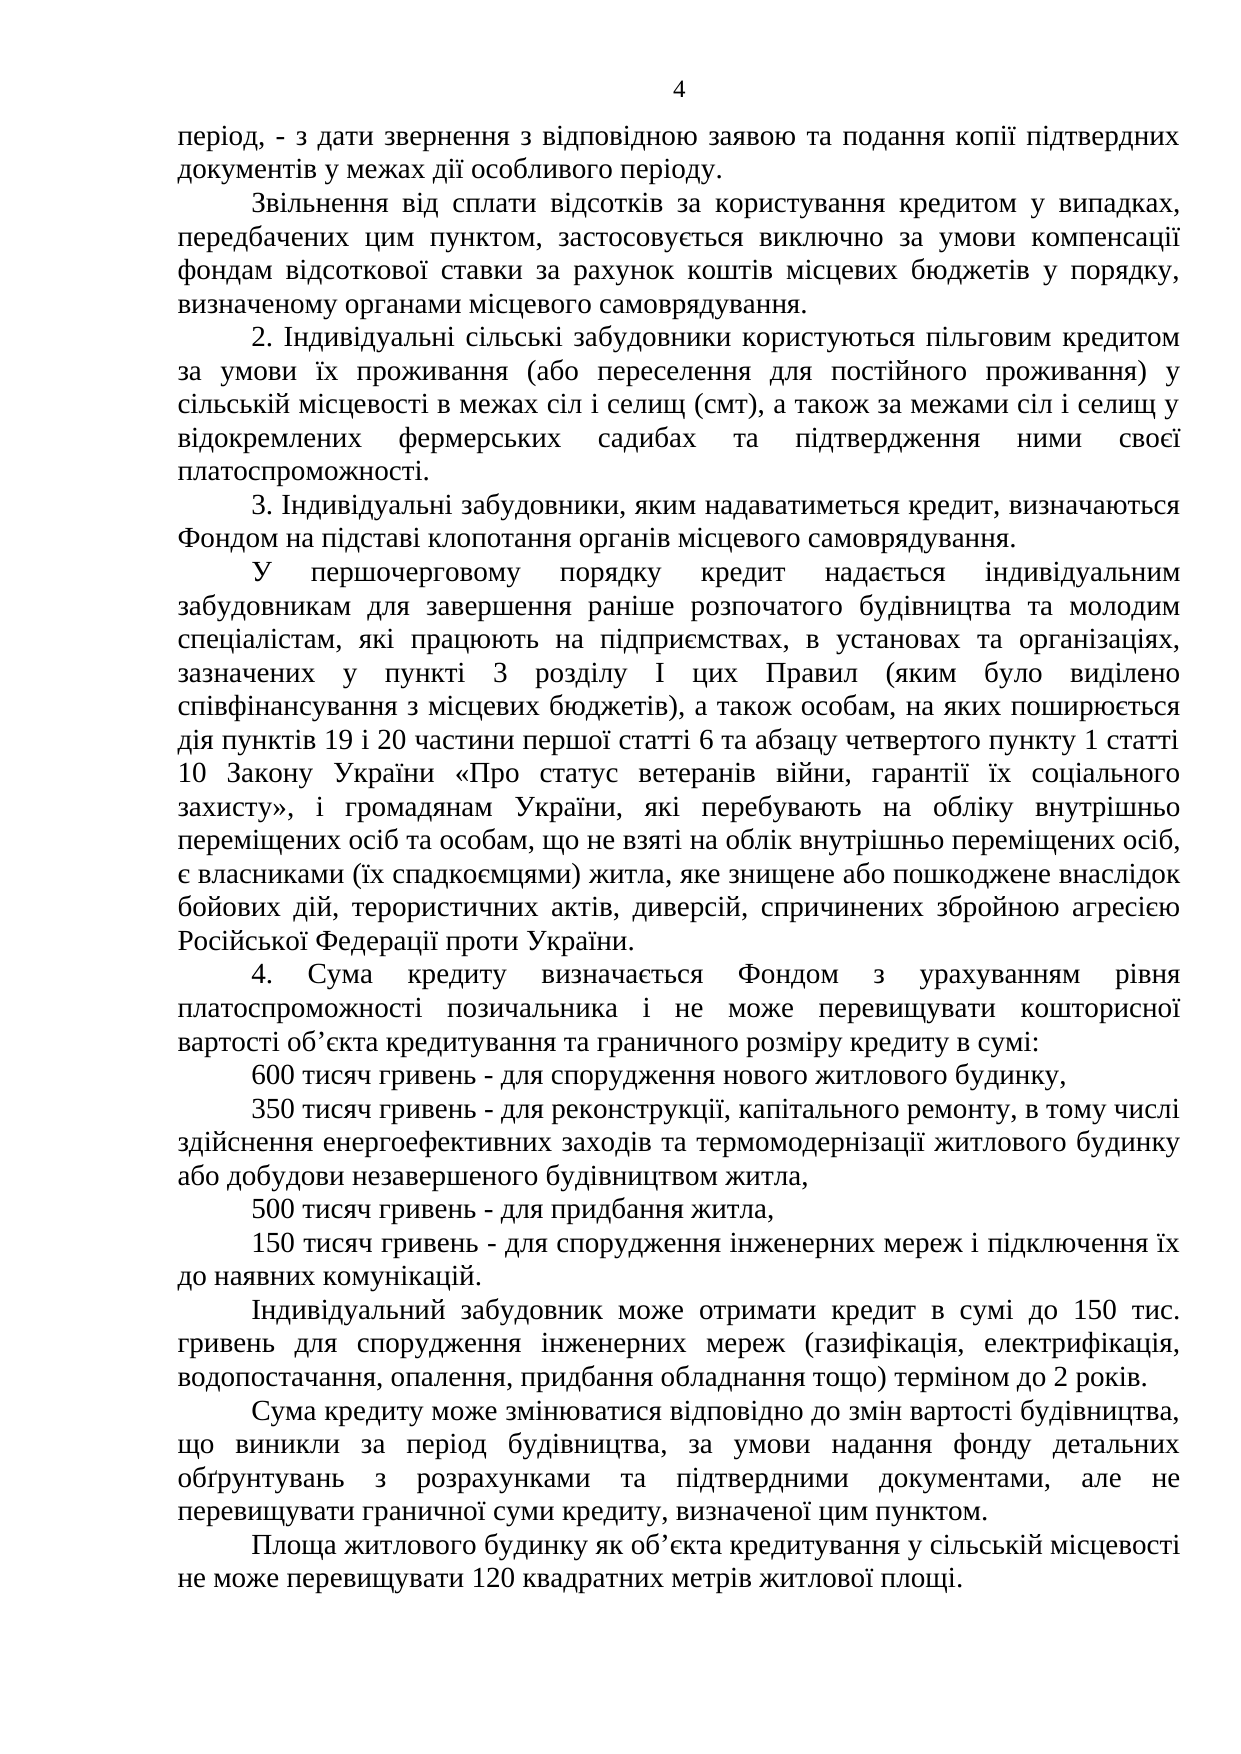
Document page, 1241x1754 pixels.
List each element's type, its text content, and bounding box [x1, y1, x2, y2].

text Індивідуальний забудовник може отримати кредит в сумі до 150 тис. гривень для спорудження інженерних мереж (газифікація, електрифікація, водопостачання, опалення, придбання обладнання тощо) терміном до 2 років. [177, 1292, 1181, 1393]
text Звільнення від сплати відсотків за користування кредитом у випадках, передбачених цим пунктом, застосовується виключно за умови компенсації фондам відсоткової ставки за рахунок коштів місцевих бюджетів у порядку, визначеному органами місцевого самоврядування. [177, 185, 1181, 319]
text Сума кредиту може змінюватися відповідно до змін вартості будівництва, що виникли за період будівництва, за умови надання фонду детальних обґрунтувань з розрахунками та підтвердними документами, але не перевищувати граничної суми кредиту, визначеної цим пунктом. [177, 1393, 1181, 1527]
text 3. Індивідуальні забудовники, яким надаватиметься кредит, визначаються Фондом на підставі клопотання органів місцевого самоврядування. [177, 487, 1181, 554]
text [177, 118, 1181, 185]
text 600 тисяч гривень - для спорудження нового житлового будинку, [177, 1057, 1181, 1091]
text 150 тисяч гривень - для спорудження інженерних мереж і підключення їх до наявних комунікацій. [177, 1225, 1181, 1292]
text 2. Індивідуальні сільські забудовники користуються пільговим кредитом за умови їх проживання (або переселення для постійного проживання) у сільській місцевості в межах сіл і селищ (смт), а також за межами сіл і селищ у відокремлених фермерських садибах та підтвердження ними своєї платоспроможності. [177, 319, 1181, 487]
text Площа житлового будинку як об’єкта кредитування у сільській місцевості не може перевищувати 120 квадратних метрів житлової площі. [177, 1527, 1181, 1594]
text У першочерговому порядку кредит надається індивідуальним забудовникам для завершення раніше розпочатого будівництва та молодим спеціалістам, які працюють на підприємствах, в установах та організаціях, зазначених у пункті 3 розділу І цих Правил (яким було виділено співфінансування з місцевих бюджетів), а також особам, на яких поширюється дія пунктів 19 і 20 частини першої статті 6 та абзацу четвертого пункту 1 статті 10 Закону України «Про статус ветеранів війни, гарантії їх соціального захисту», і громадянам України, які перебувають на обліку внутрішньо переміщених осіб та особам, що не взяті на облік внутрішньо переміщених осіб, є власниками (їх спадкоємцями) житла, яке знищене або пошкоджене внаслідок бойових дій, терористичних актів, диверсій, спричинених збройною агресією Російської Федерації проти України. [177, 554, 1181, 957]
text 4. Сума кредиту визначається Фондом з урахуванням рівня платоспроможності позичальника і не може перевищувати кошторисної вартості об’єкта кредитування та граничного розміру кредиту в сумі: [177, 957, 1181, 1057]
text 500 тисяч гривень - для придбання житла, [177, 1191, 1181, 1225]
text 350 тисяч гривень - для реконструкції, капітального ремонту, в тому числі здійснення енергоефективних заходів та термомодернізації житлового будинку або добудови незавершеного будівництвом житла, [177, 1091, 1181, 1191]
